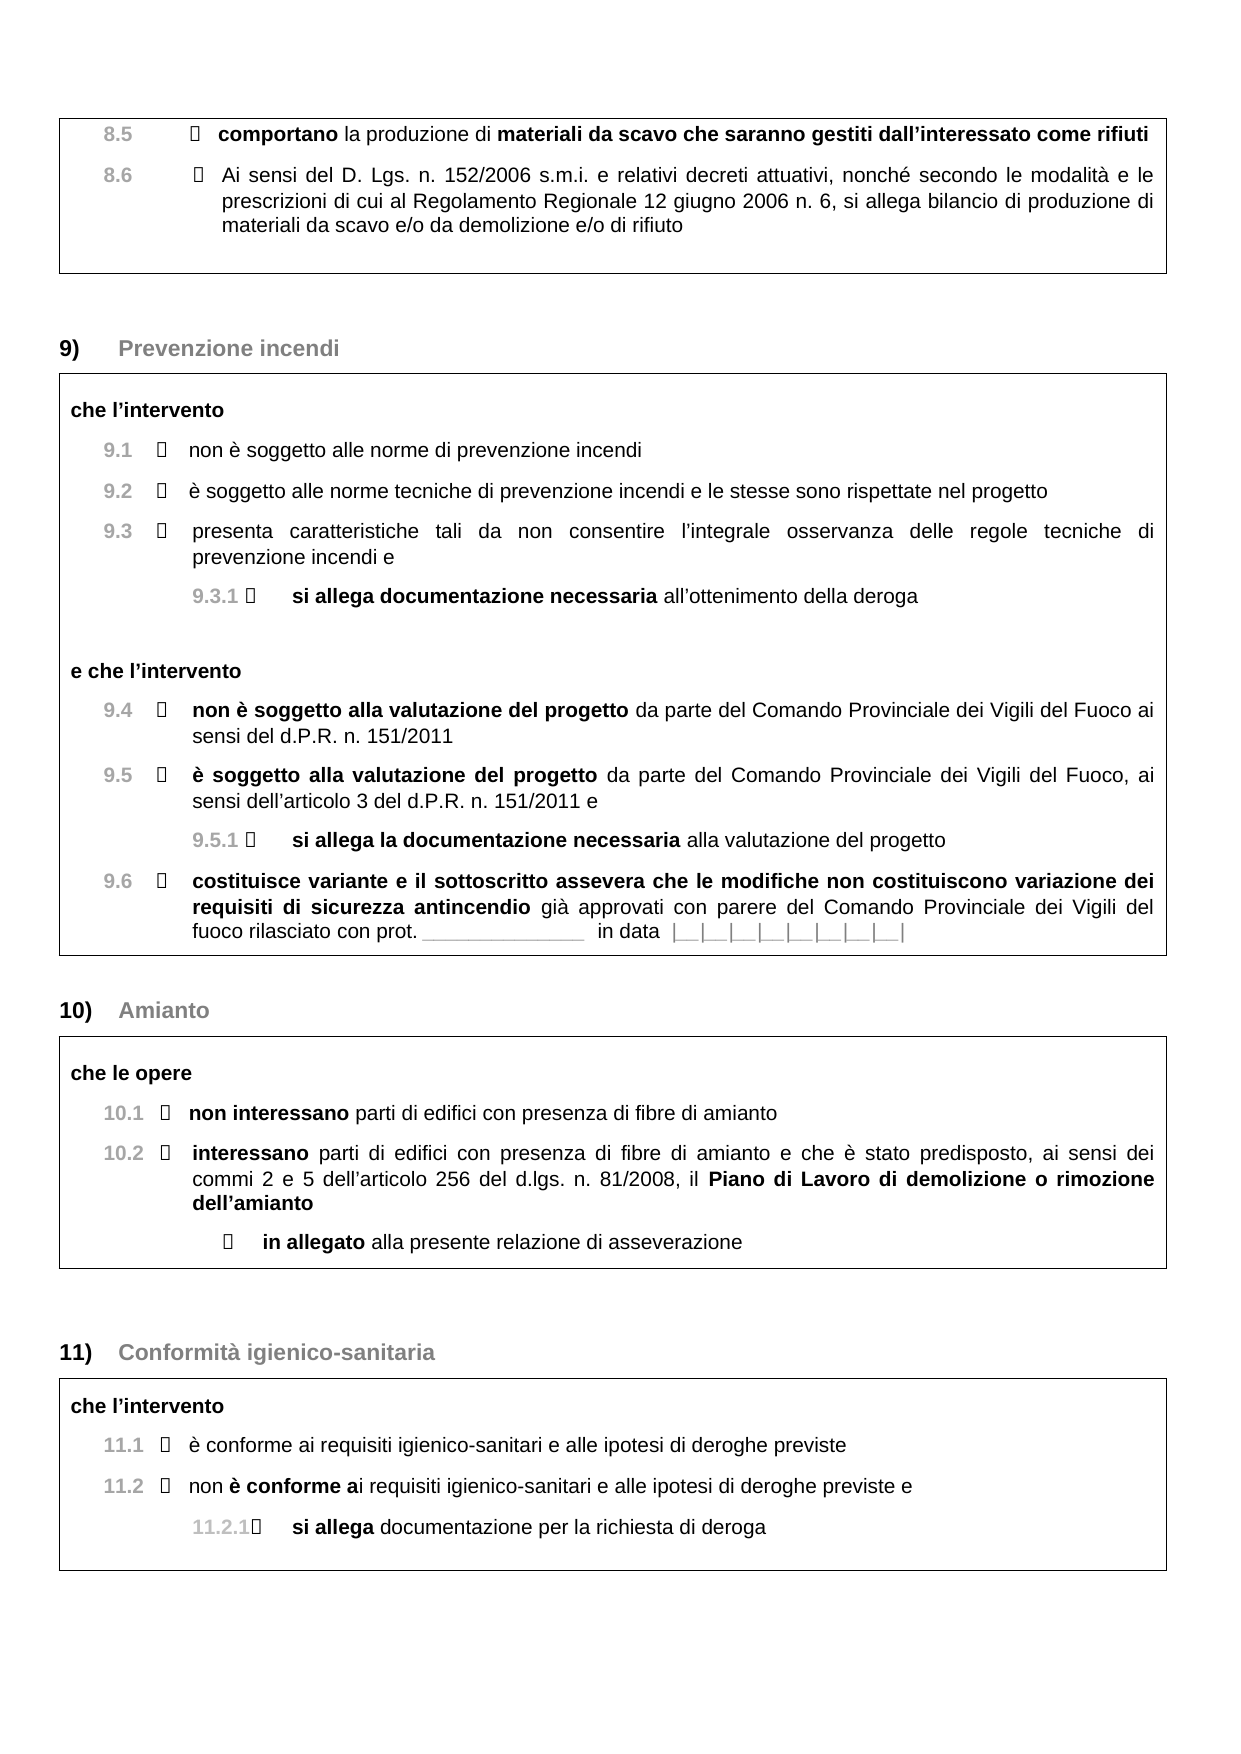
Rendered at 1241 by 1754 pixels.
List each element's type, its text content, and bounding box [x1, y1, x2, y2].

list Prevenzione incendi [59, 334, 1122, 361]
list Amianto [59, 997, 1122, 1024]
table_header che l’intervento  è conforme ai requisiti igienico-sanitari e alle ipotesi di deroghe previste  non è conforme ai requisiti igienico-sanitari e alle ipotesi di deroghe previste e 11.2.1 si allega documentazione per la richiesta di deroga [60, 1379, 1166, 1570]
table_header che le opere  non interessano parti di edifici con presenza di fibre di amianto  interessano parti di edifici con presenza di fibre di amianto e che è stato predisposto, ai sensi dei commi 2 e 5 dell’articolo 256 del d.lgs. n. 81/2008, il Piano di Lavoro di demolizione o rimozione dell’amianto  in allegato alla presente relazione di asseverazione [60, 1037, 1166, 1268]
list Conformità igienico-sanitaria [59, 1339, 1122, 1366]
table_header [60, 119, 1166, 273]
table_header che l’intervento 9.1  non è soggetto alle norme di prevenzione incendi 9.2  è soggetto alle norme tecniche di prevenzione incendi e le stesse sono rispettate nel progetto 9.3  presenta caratteristiche tali da non consentire l’integrale osservanza delle regole tecniche di prevenzione incendi e 9.3.1  si allega documentazione necessaria all’ottenimento della deroga e che l’intervento 9.4  non è soggetto alla valutazione del progetto da parte del Comando Provinciale dei Vigili del Fuoco ai sensi del d.P.R. n. 151/2011 9.5  è soggetto alla valutazione del progetto da parte del Comando Provinciale dei Vigili del Fuoco, ai sensi dell’articolo 3 del d.P.R. n. 151/2011 e 9.5.1  si allega la documentazione necessaria alla valutazione del progetto 9.6  costituisce variante e il sottoscritto assevera che le modifiche non costituiscono variazione dei requisiti di sicurezza antincendio già approvati con parere del Comando Provinciale dei Vigili del fuoco rilasciato con prot. ______________ in data |__|__|__|__|__|__|__|__| [60, 374, 1166, 955]
